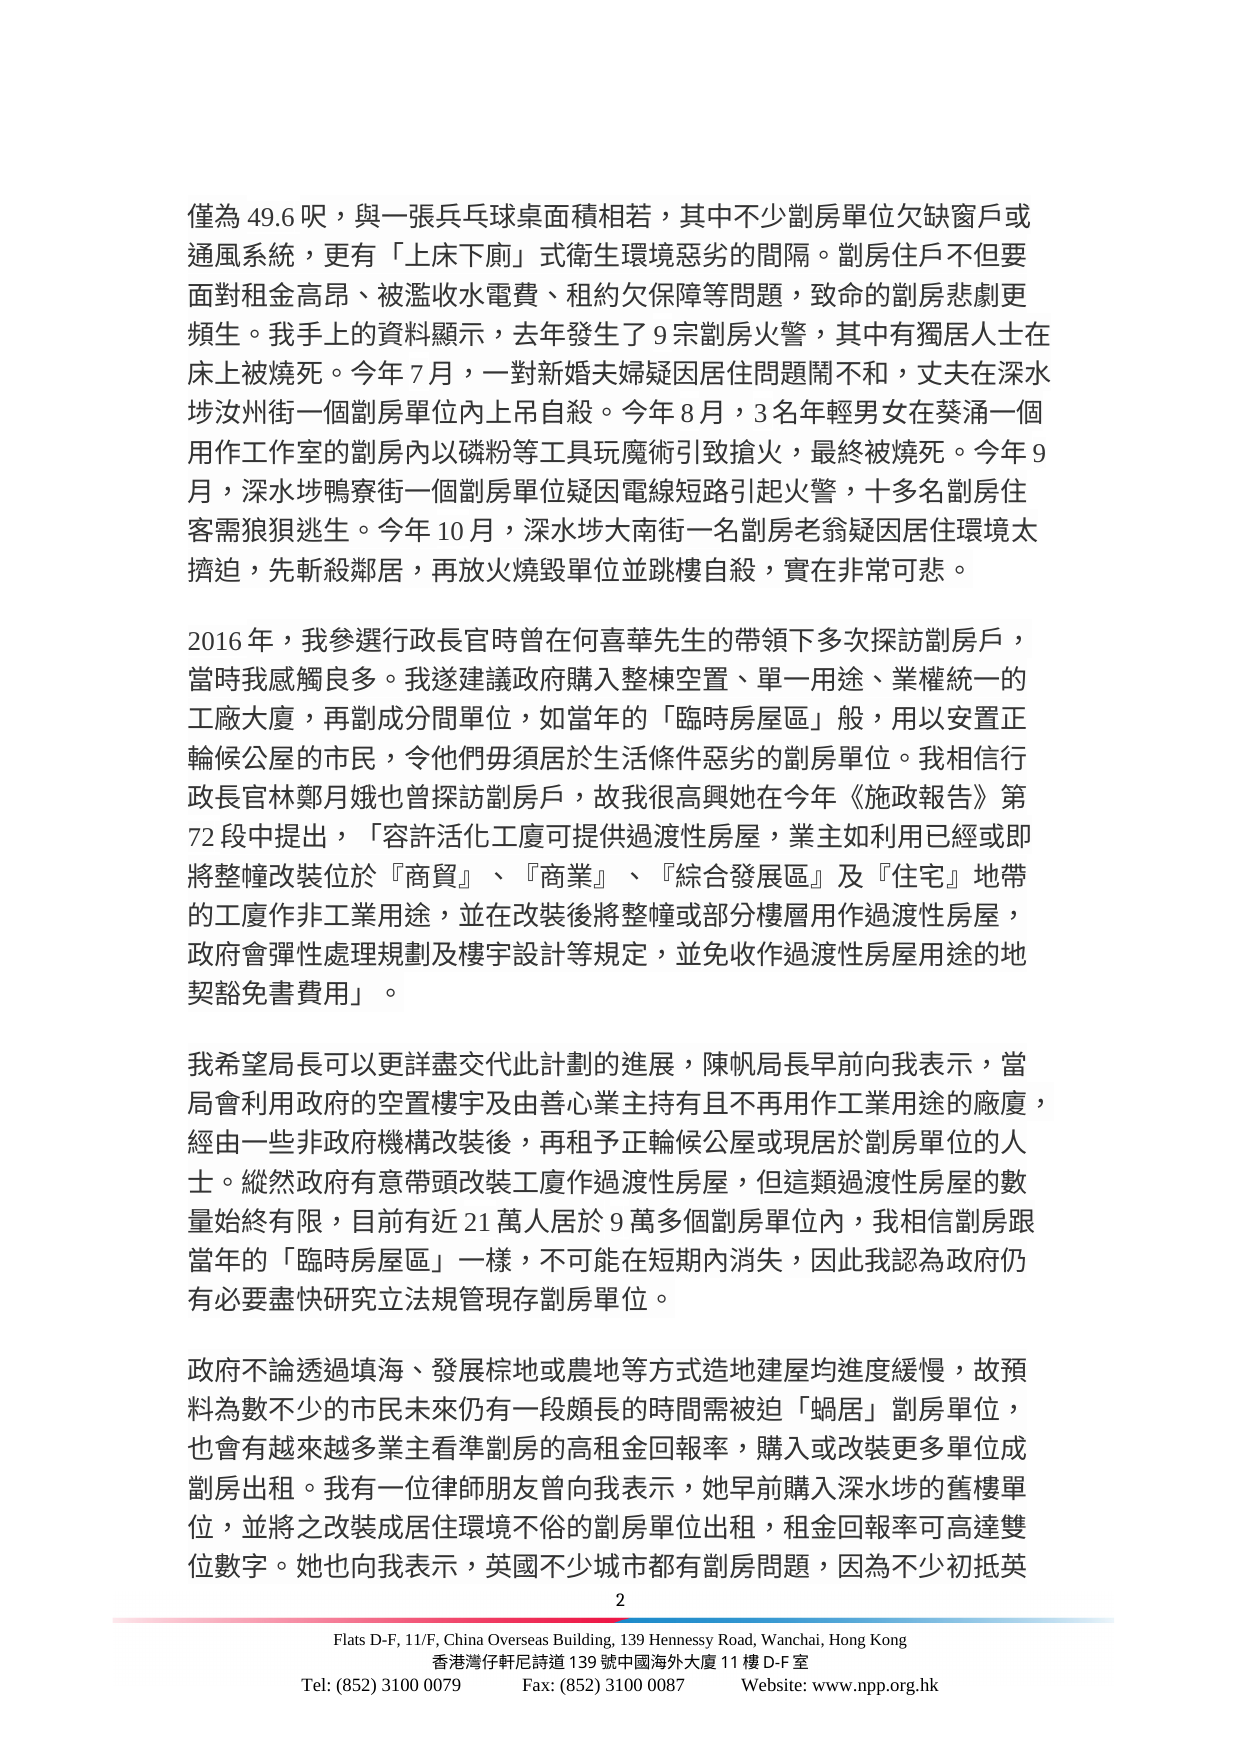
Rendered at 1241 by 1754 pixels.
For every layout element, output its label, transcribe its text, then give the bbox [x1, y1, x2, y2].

picture [112, 1591, 1115, 1686]
